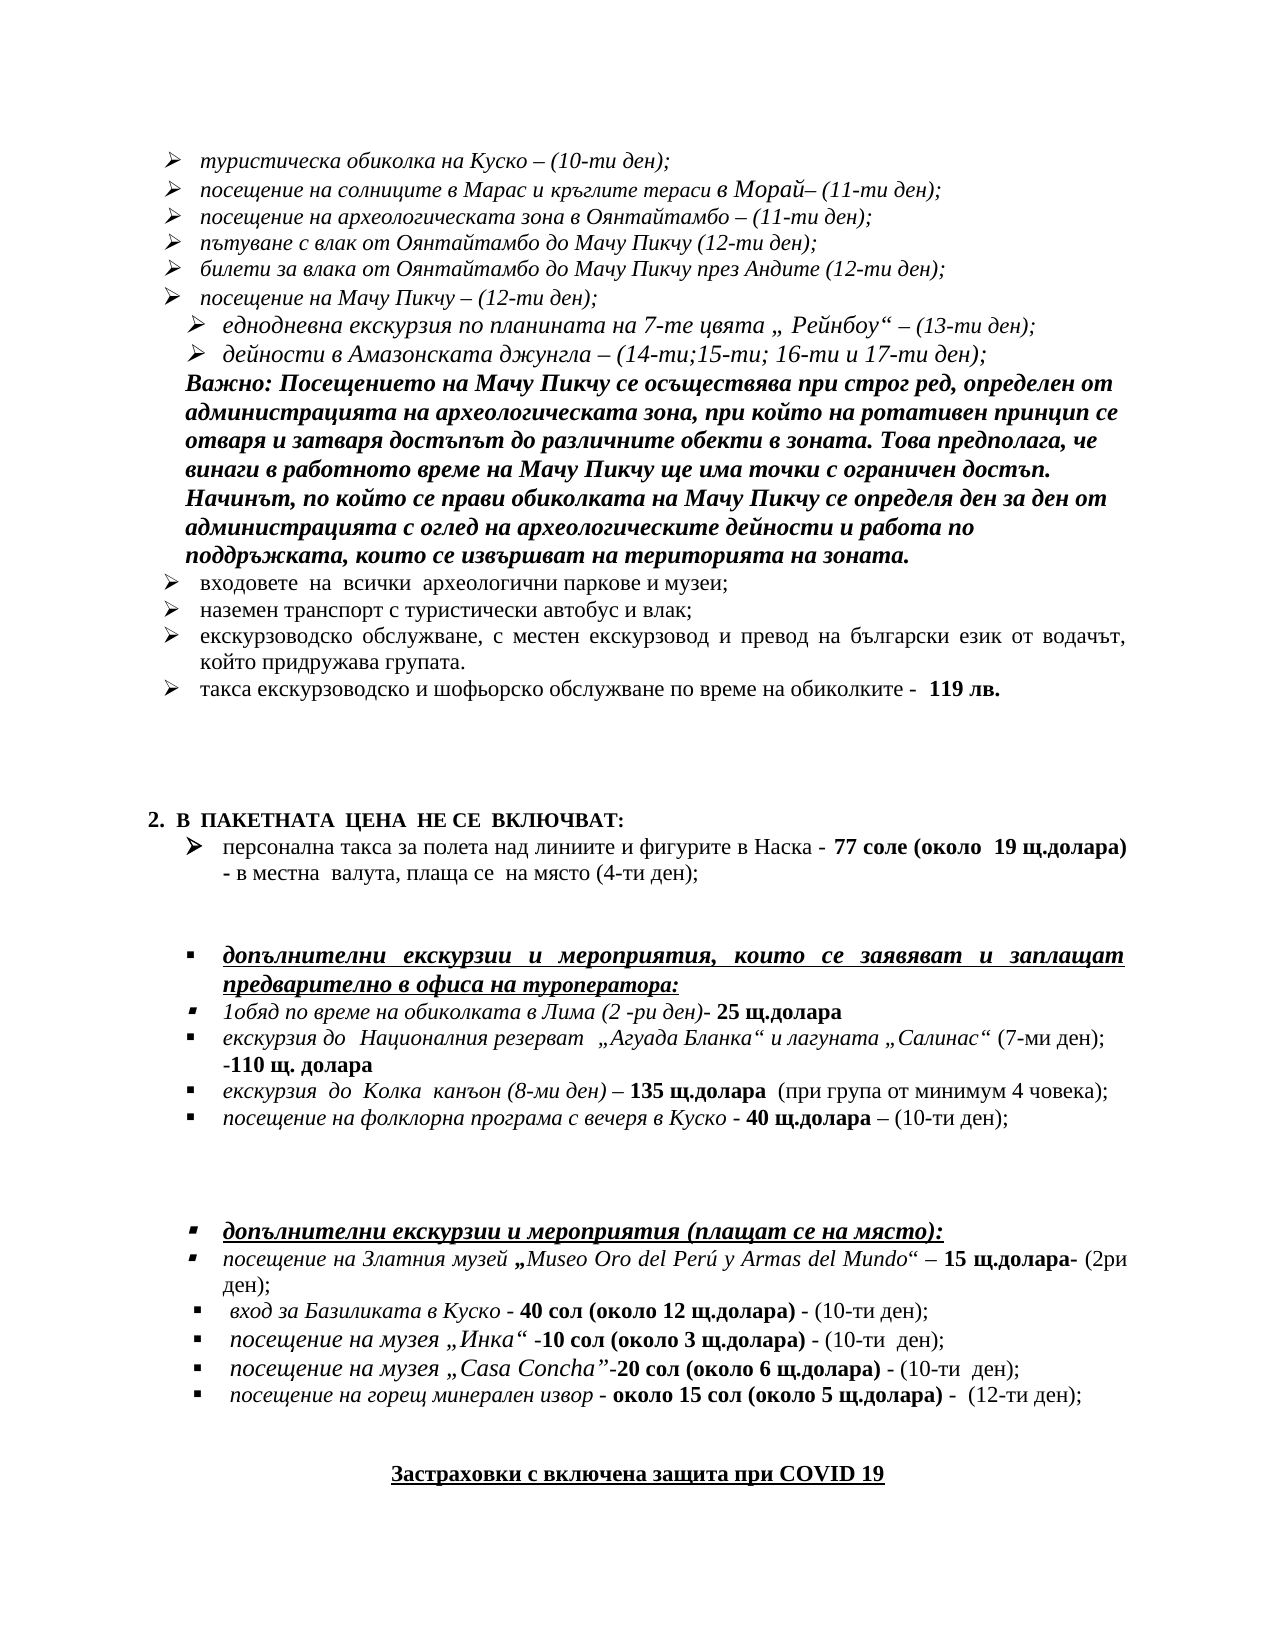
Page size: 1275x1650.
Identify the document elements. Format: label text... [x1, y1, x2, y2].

list посещение на горещ минерален извор - около 15 сол (около 5 щ.долара) - (12-ти ден); [192, 1381, 1127, 1408]
list посещение на солниците в Марас и кръглите тераси в Морай– (11-ти ден); [162, 174, 1127, 203]
text 2. В ПАКЕТНАТА ЦЕНА НЕ СЕ ВКЛЮЧВАТ: [148, 806, 1127, 833]
list екскурзия до Националния резерват „Агуада Бланка“ и лагуната „Салинас“ (7-ми ден); [185, 1024, 1127, 1051]
list билети за влака от Оянтайтамбо до Мачу Пикчу през Андите (12-ти ден); [162, 255, 1127, 282]
list допълнителни екскурзии и мероприятия, които се заявяват и заплащат предварително в офиса на туроператора: [185, 941, 1127, 998]
list екскурзоводско обслужване, с местен екскурзовод и превод на български език от водачът, който придружава групата. [162, 622, 1127, 675]
text Застраховки с включена защита при COVID 19 [148, 1461, 1127, 1487]
list вход за Базиликата в Куско - 40 сол (около 12 щ.долара) - (10-ти ден); [192, 1298, 1127, 1324]
list посещение на музея „Casa Concha”-20 сол (около 6 щ.долара) - (10-ти ден); [192, 1353, 1127, 1381]
list посещение на фолклорна програма с вечеря в Куско - 40 щ.долара – (10-ти ден); [185, 1103, 1127, 1130]
list допълнителни екскурзии и мероприятия (плащат се на място): [185, 1216, 1127, 1245]
text -110 щ. долара [223, 1051, 1127, 1077]
list посещение на археологическата зона в Оянтайтамбо – (11-ти ден); [162, 203, 1127, 229]
list пътуване с влак от Оянтайтамбо до Мачу Пикчу (12-ти ден); [162, 229, 1127, 255]
list 1обяд по време на обиколката в Лима (2 -ри ден)- 25 щ.долара [185, 998, 1127, 1024]
list еднодневна екскурзия по планината на 7-те цвята „ Рейнбоу“ – (13-ти ден); [185, 311, 1127, 339]
list посещение на Златния музей „Museo Oro del Perú y Armas del Mundo“ – 15 щ.долара- (2ри ден); [185, 1245, 1127, 1298]
list такса екскурзоводско и шофьорско обслужване по време на обиколките - 119 лв. [162, 675, 1127, 701]
list посещение на Мачу Пикчу – (12-ти ден); [162, 282, 1127, 311]
list туристическа обиколка на Куско – (10-ти ден); [162, 148, 1127, 174]
list входовете на всички археологични паркове и музеи; [162, 569, 1127, 596]
list наземен транспорт с туристически автобус и влак; [162, 596, 1127, 622]
text Важно: Посещението на Мачу Пикчу се осъществява при строг ред, определен от администрацията на археологическата зона, при който на ротативен принцип се отваря и затваря достъпът до различните обекти в зоната. Това предполага, че винаги в работното време на Мачу Пикчу ще има точки с ограничен достъп. Начинът, по който се прави обиколката на Мачу Пикчу се определя ден за ден от администрацията с оглед на археологическите дейности и работа по поддръжката, които се извършват на територията на зоната. [185, 368, 1127, 569]
list посещение на музея „Инка“ -10 сол (около 3 щ.долара) - (10-ти ден); [192, 1324, 1127, 1353]
list дейности в Амазонската джунгла – (14-ти;15-ти; 16-ти и 17-ти ден); [185, 339, 1127, 368]
list персонална такса за полета над линиите и фигурите в Наска - 77 соле (около 19 щ.долара) - в местна валута, плаща се на място (4-ти ден); [185, 833, 1127, 886]
list екскурзия до Колка канъон (8-ми ден) – 135 щ.долара (при група от минимум 4 човека); [185, 1077, 1127, 1103]
